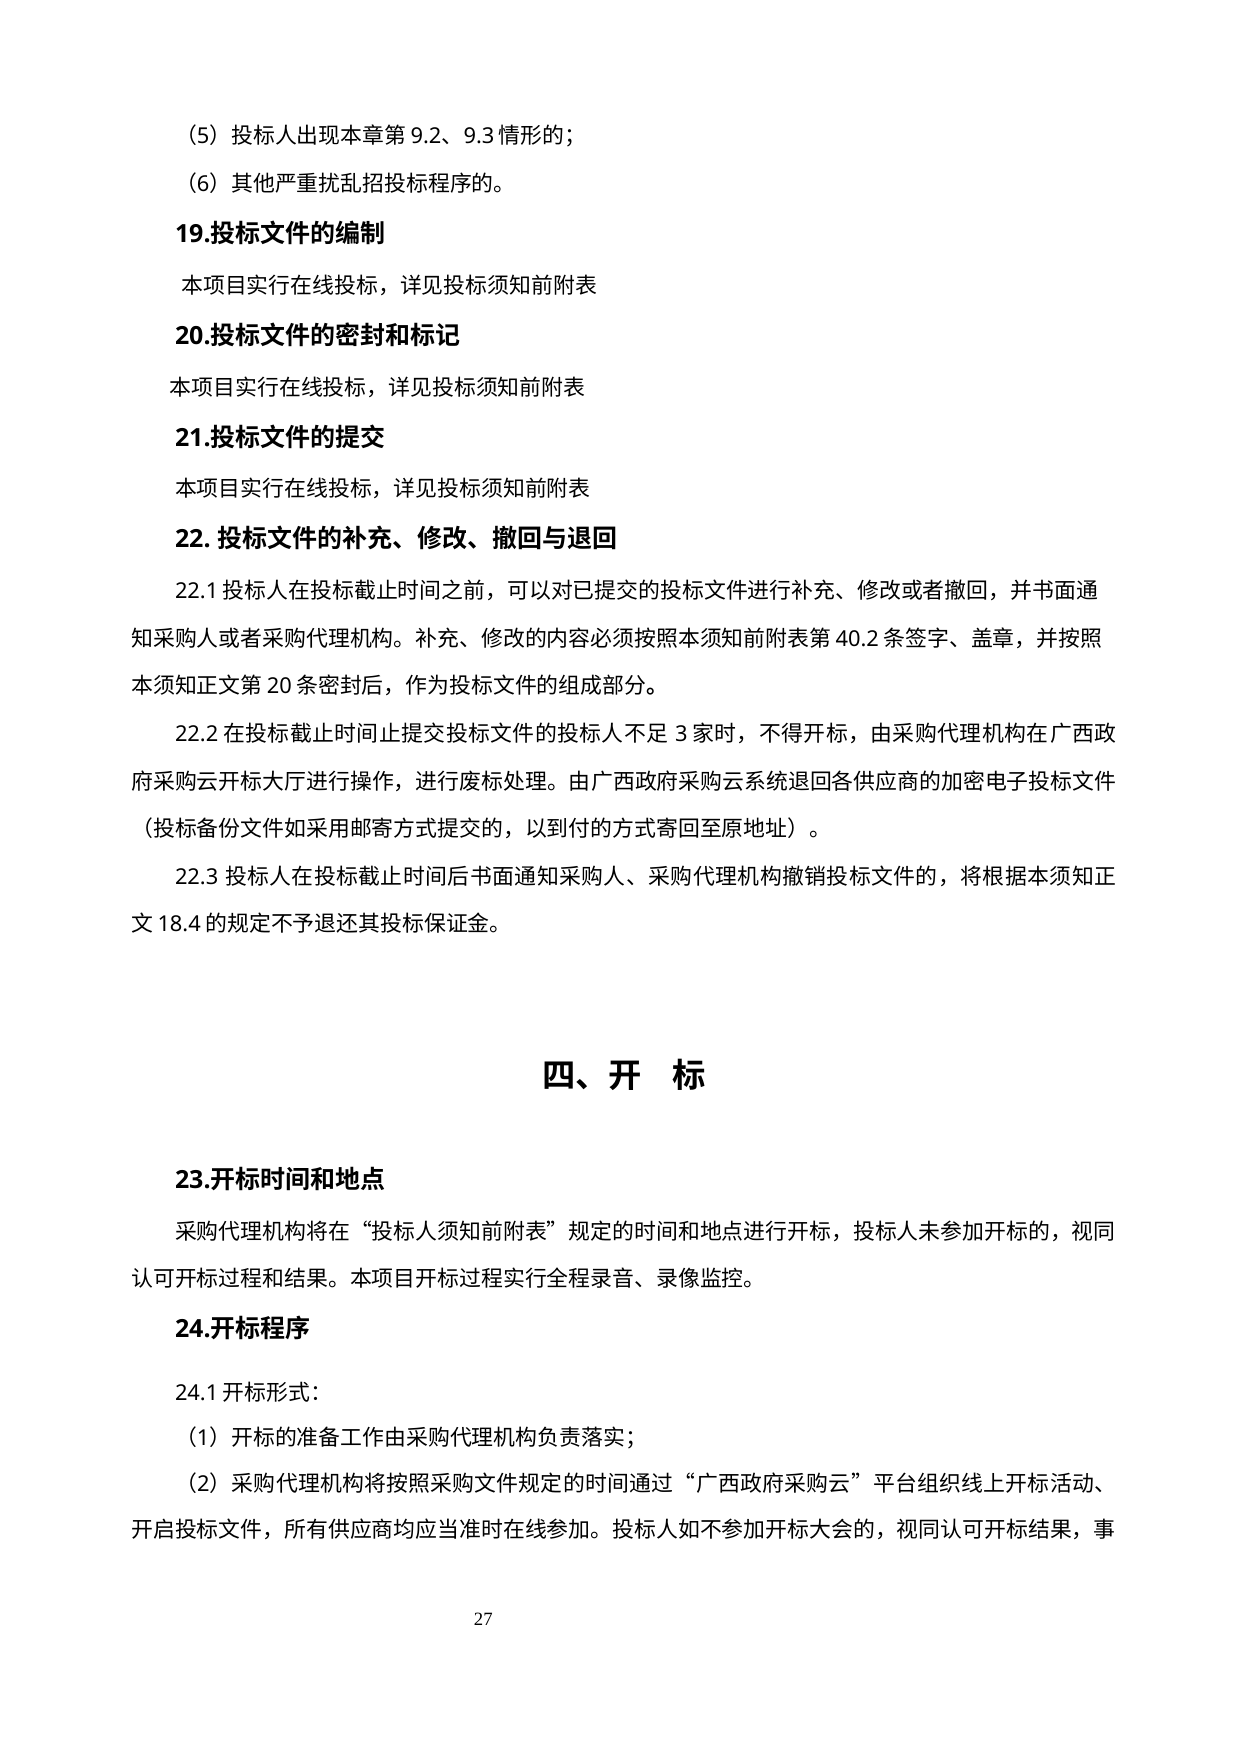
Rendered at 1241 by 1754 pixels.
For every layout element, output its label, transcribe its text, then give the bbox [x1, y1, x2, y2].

subtitle 19.投标文件的编制 [175, 213, 1116, 249]
text 采购代理机构将在“投标人须知前附表”规定的时间和地点进行开标，投标人未参加开标的，视同认可开标过程和结果。本项目开标过程实行全程录音、录像监控。 [131, 1214, 1116, 1293]
subtitle 24.开标程序 [175, 1309, 1116, 1345]
subtitle 本项目实行在线投标，详见投标须知前附表 [175, 471, 1116, 503]
subtitle 四、开 标 [131, 1049, 1116, 1097]
subtitle 本项目实行在线投标，详见投标须知前附表 [131, 268, 1116, 299]
text 22.3 投标人在投标截止时间后书面通知采购人、采购代理机构撤销投标文件的，将根据本须知正文18.4的规定不予退还其投标保证金。 [131, 859, 1116, 938]
subtitle 20.投标文件的密封和标记 [175, 315, 1116, 351]
subtitle 23.开标时间和地点 [175, 1159, 1116, 1196]
text （5）投标人出现本章第9.2、9.3情形的； [131, 118, 1116, 150]
text （1）开标的准备工作由采购代理机构负责落实； [131, 1409, 1116, 1455]
text （6）其他严重扰乱招投标程序的。 [131, 166, 1116, 197]
text 22.2在投标截止时间止提交投标文件的投标人不足3家时，不得开标，由采购代理机构在广西政府采购云开标大厅进行操作，进行废标处理。由广西政府采购云系统退回各供应商的加密电子投标文件（投标备份文件如采用邮寄方式提交的，以到付的方式寄回至原地址）。 [131, 716, 1116, 843]
subtitle 本项目实行在线投标，详见投标须知前附表 [131, 369, 1116, 401]
text 22.1投标人在投标截止时间之前，可以对已提交的投标文件进行补充、修改或者撤回，并书面通知采购人或者采购代理机构。补充、修改的内容必须按照本须知前附表第40.2条签字、盖章，并按照本须知正文第20条密封后，作为投标文件的组成部分。 [131, 573, 1116, 700]
text 24.1开标形式： [131, 1363, 1116, 1409]
subtitle 22. 投标文件的补充、修改、撤回与退回 [175, 519, 1116, 555]
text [131, 1455, 1116, 1547]
subtitle 21.投标文件的提交 [175, 417, 1116, 453]
